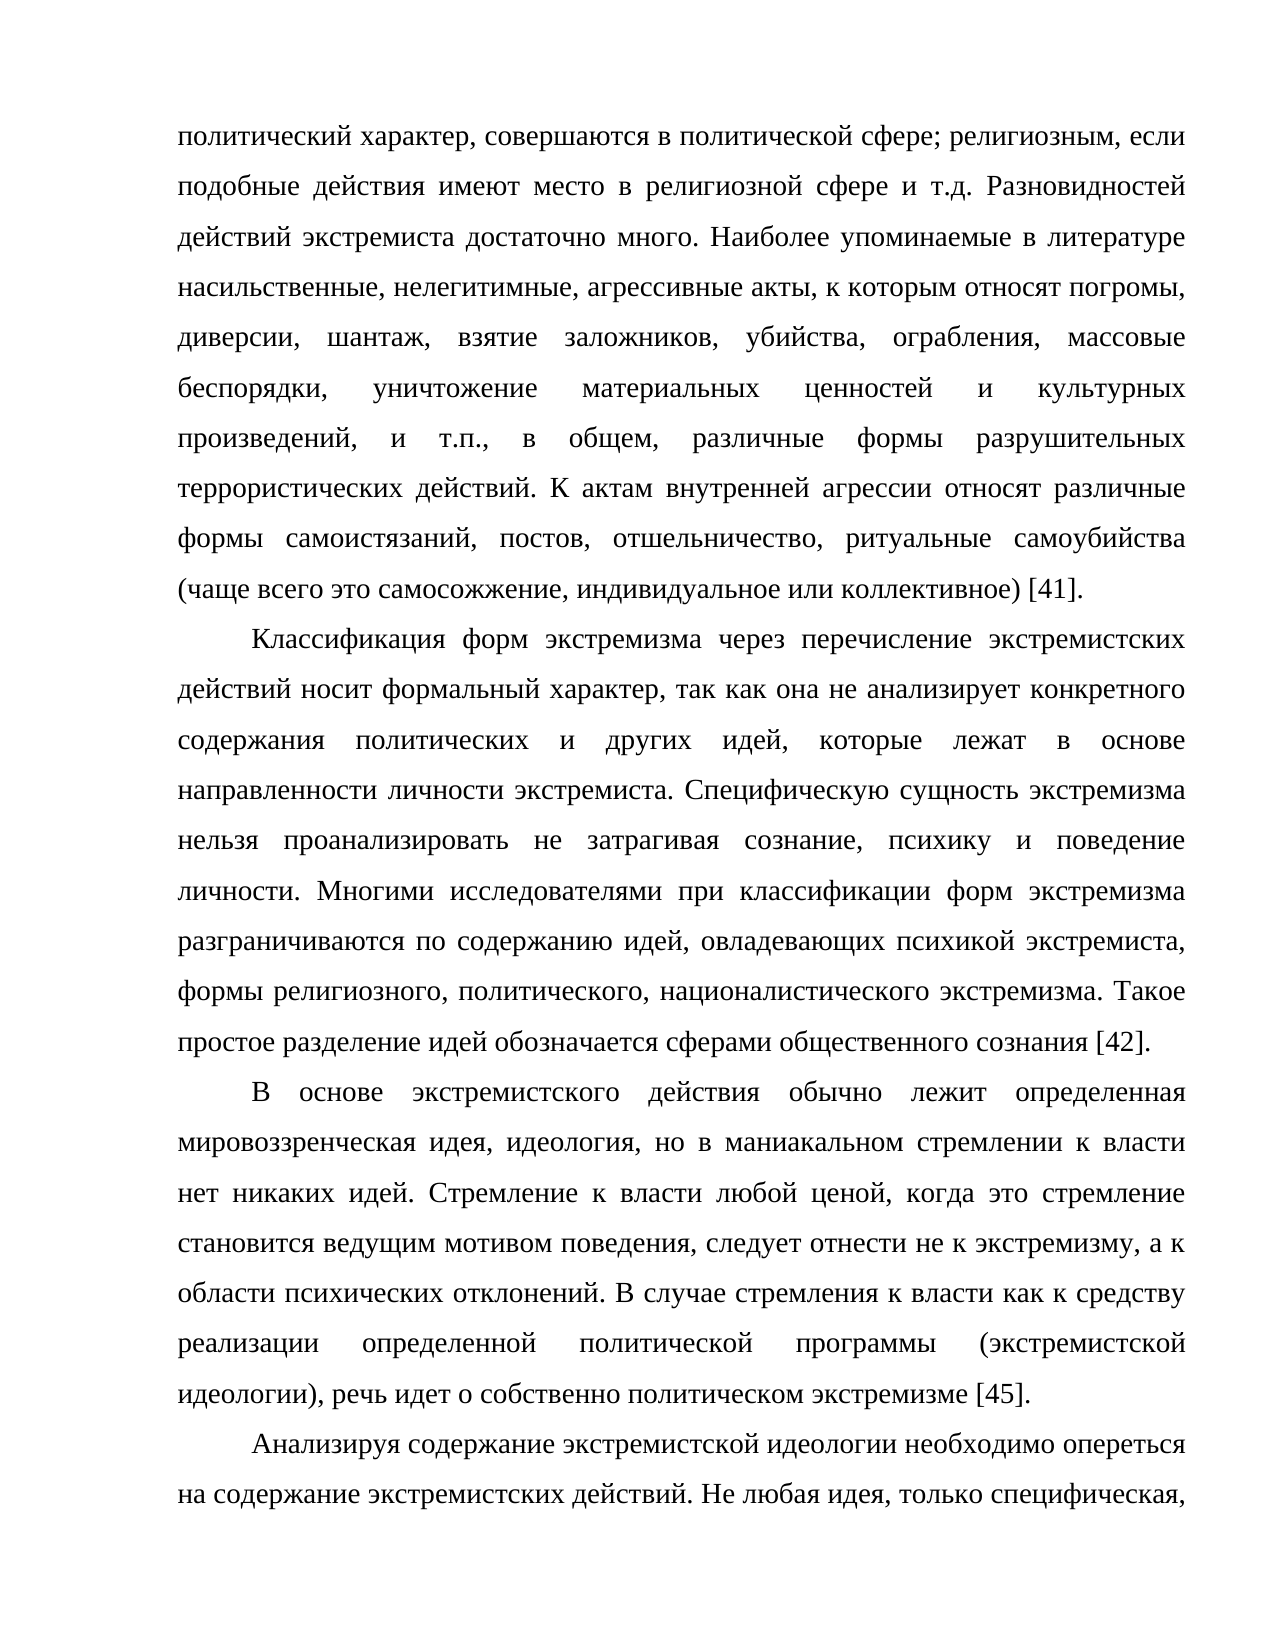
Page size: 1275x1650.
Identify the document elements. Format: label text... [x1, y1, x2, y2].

text В основе экстремистского действия обычно лежит определенная мировоззренческая идея, идеология, но в маниакальном стремлении к власти нет никаких идей. Стремление к власти любой ценой, когда это стремление становится ведущим мотивом поведения, следует отнести не к экстремизму, а к области психических отклонений. В случае стремления к власти как к средству реализации определенной политической программы (экстремистской идеологии), речь идет о собственно политическом экстремизме [45]. [177, 1074, 1186, 1409]
text Классификация форм экстремизма через перечисление экстремистских действий носит формальный характер, так как она не анализирует конкретного содержания политических и других идей, которые лежат в основе направленности личности экстремиста. Специфическую сущность экстремизма нельзя проанализировать не затрагивая сознание, психику и поведение личности. Многими исследователями при классификации форм экстремизма разграничиваются по содержанию идей, овладевающих психикой экстремиста, формы религиозного, политического, националистического экстремизма. Такое простое разделение идей обозначается сферами общественного сознания [42]. [177, 621, 1186, 1057]
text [177, 118, 1186, 604]
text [177, 1426, 1186, 1510]
